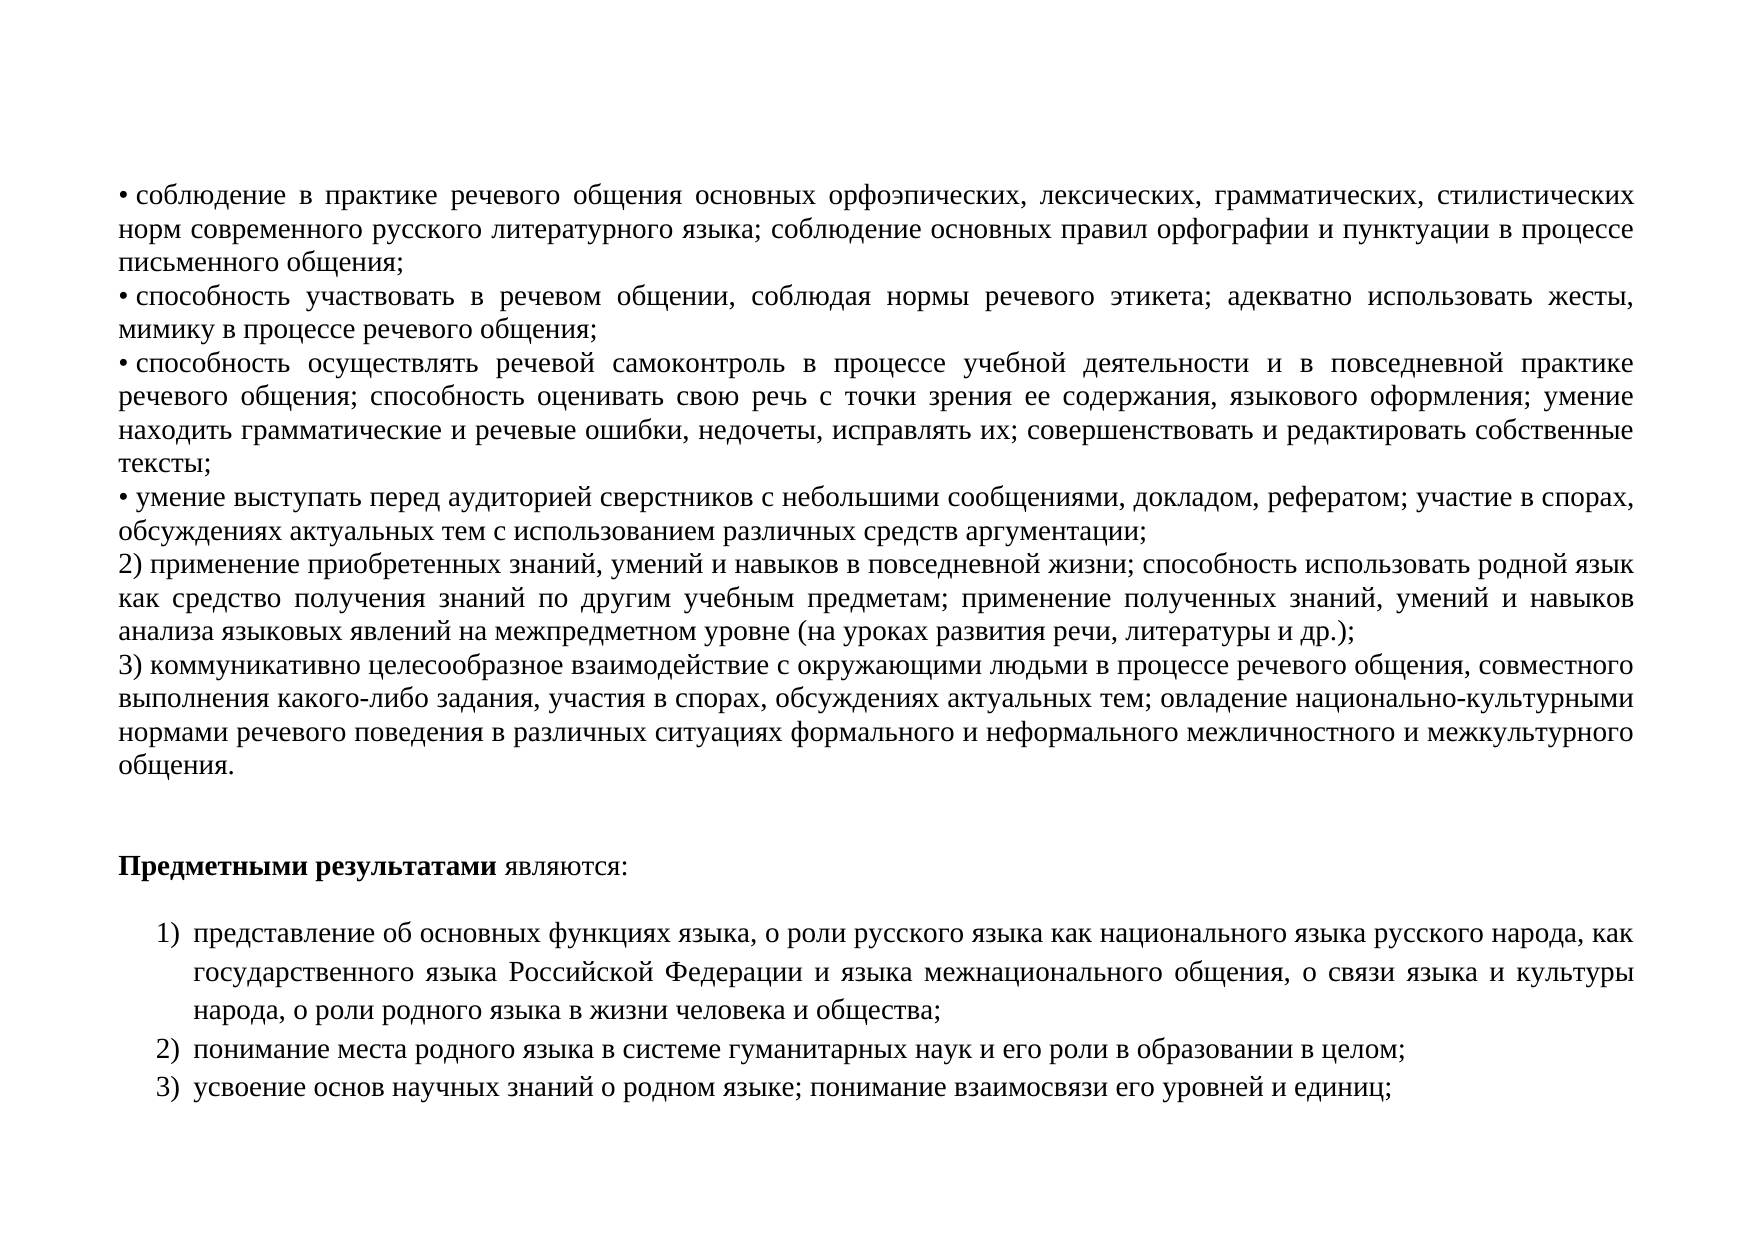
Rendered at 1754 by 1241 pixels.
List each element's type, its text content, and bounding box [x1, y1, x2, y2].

text 3) коммуникативно целесообразное взаимодействие с окружающими людьми в процессе речевого общения, совместного выполнения какого-либо задания, участия в спорах, обсуждениях актуальных тем; овладение национально-культурными нормами речевого поведения в различных ситуациях формального и неформального межличностного и межкультурного общения. [118, 647, 1636, 781]
list усвоение основ научных знаний о родном языке; понимание взаимосвязи его уровней и единиц; [156, 1069, 1636, 1103]
text 2) применение приобретенных знаний, умений и навыков в повседневной жизни; способность использовать родной язык как средство получения знаний по другим учебным предметам; применение полученных знаний, умений и навыков анализа языковых явлений на межпредметном уровне (на уроках развития речи, литературы и др.); [118, 546, 1636, 647]
text • умение выступать перед аудиторией сверстников с небольшими сообщениями, докладом, рефератом; участие в спорах, обсуждениях актуальных тем с использованием различных средств аргументации; [118, 479, 1636, 546]
list представление об основных функциях языка, о роли русского языка как национального языка русского народа, как государственного языка Российской Федерации и языка межнационального общения, о связи языка и культуры народа, о роли родного языка в жизни человека и общества; [156, 915, 1636, 1026]
text • способность участвовать в речевом общении, соблюдая нормы речевого этикета; адекватно использовать жесты, мимику в процессе речевого общения; [118, 278, 1636, 345]
text • способность осуществлять речевой самоконтроль в процессе учебной деятельности и в повседневной практике речевого общения; способность оценивать свою речь с точки зрения ее содержания, языкового оформления; умение находить грамматические и речевые ошибки, недочеты, исправлять их; совершенствовать и редактировать собственные тексты; [118, 345, 1636, 479]
list понимание места родного языка в системе гуманитарных наук и его роли в образовании в целом; [156, 1031, 1636, 1064]
text Предметными результатами являются: [118, 814, 1636, 882]
text • соблюдение в практике речевого общения основных орфоэпических, лексических, грамматических, стилистических норм современного русского литературного языка; соблюдение основных правил орфографии и пунктуации в процессе письменного общения; [118, 177, 1636, 278]
